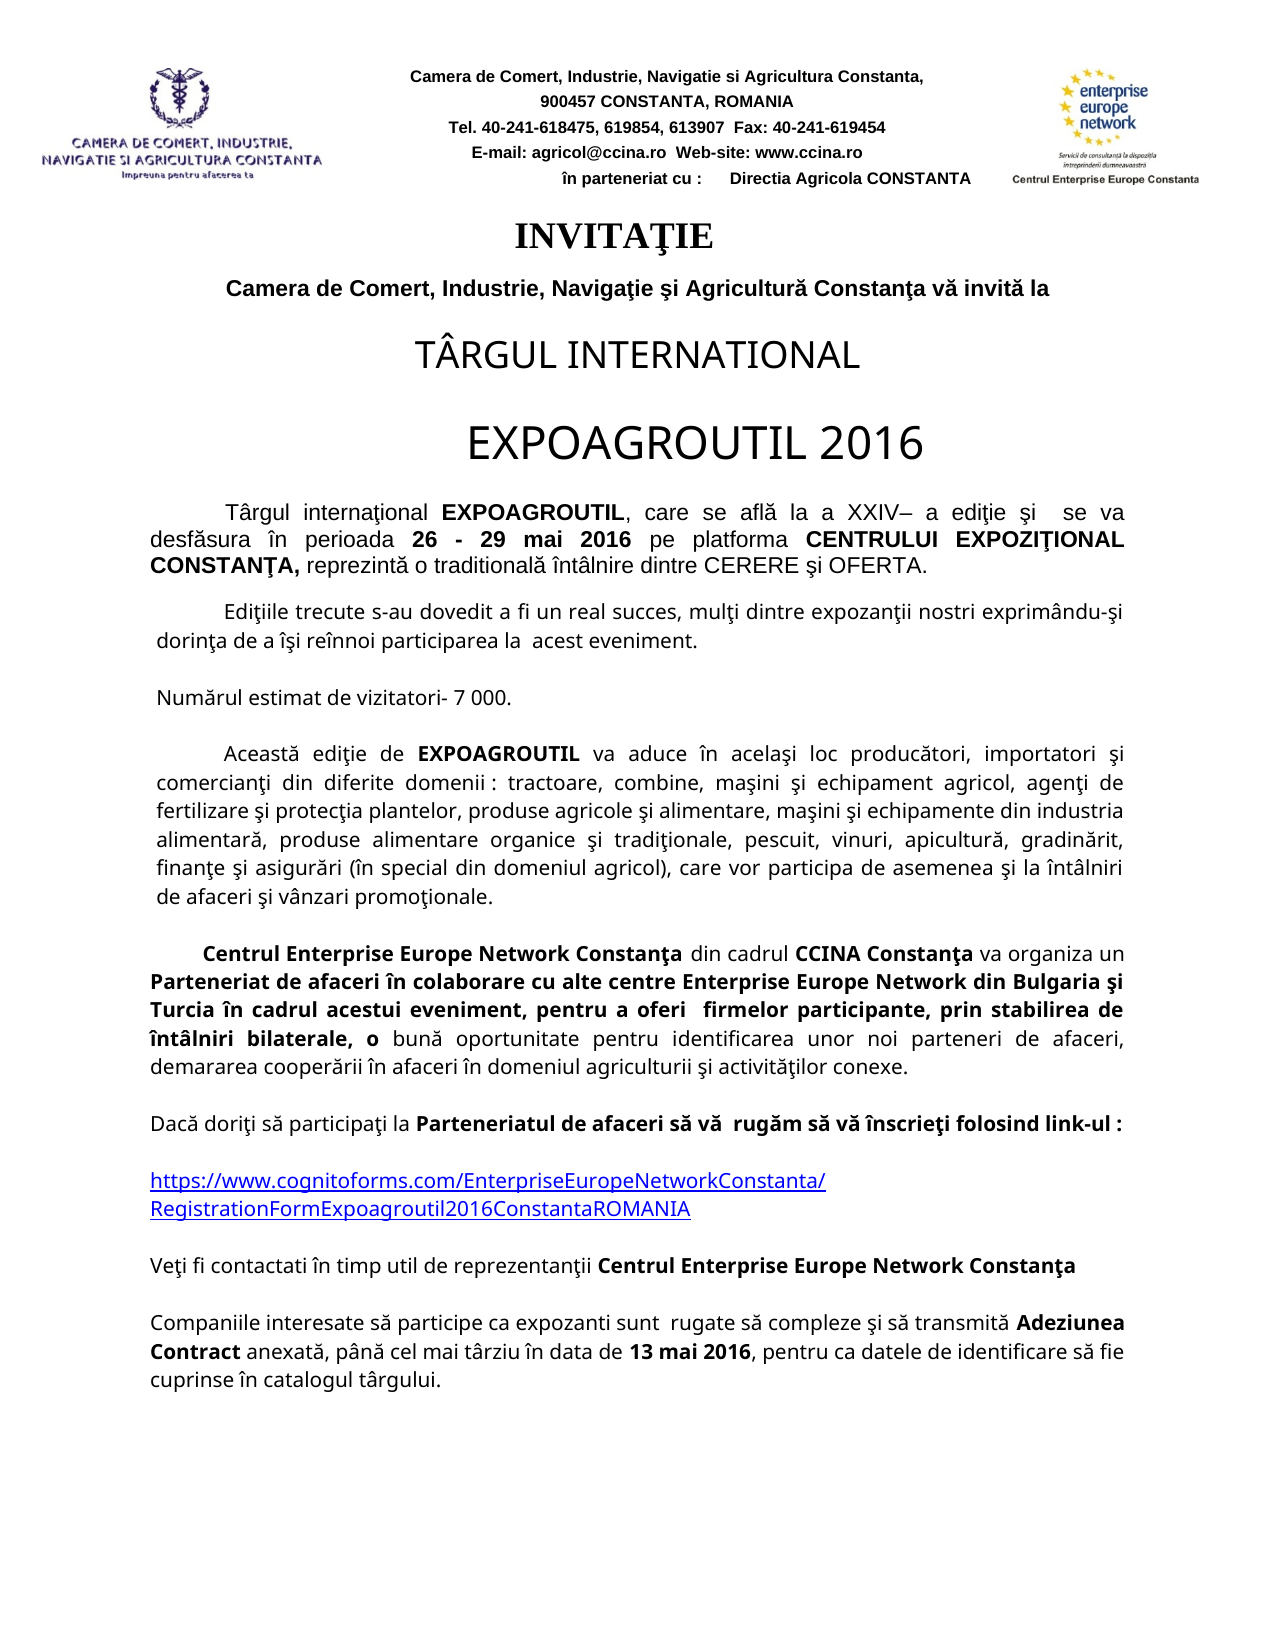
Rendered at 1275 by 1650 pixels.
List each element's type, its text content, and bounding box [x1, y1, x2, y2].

subtitle în parteneriat cu : Directia Agricola CONSTANTA [251, 168, 1125, 188]
text Centrul Enterprise Europe Network Constanţa din cadrul CCINA Constanţa va organiza un Parteneriat de afaceri în colaborare cu alte centre Enterprise Europe Network din Bulgaria şi Turcia în cadrul acestui eveniment, pentru a oferi firmelor participante, prin stabilirea de întâlniri bilaterale, o bună oportunitate pentru identificarea unor noi parteneri de afaceri, demararea cooperării în afaceri în domeniul agriculturii şi activităţilor conexe. [150, 939, 1125, 1081]
text Dacă doriţi să participaţi la Parteneriatul de afaceri să vă rugăm să vă înscrieţi folosind link-ul : [150, 1109, 1125, 1138]
text Ediţiile trecute s-au dovedit a fi un real succes, mulţi dintre expozanţii nostri exprimându-şi dorinţa de a îşi reînnoi participarea la acest eveniment. [156, 597, 1125, 654]
text Companiile interesate să participe ca expozanti sunt rugate să compleze şi să transmită Adeziunea Contract anexată, până cel mai târziu în data de 13 mai 2016, pentru ca datele de identificare să fie cuprinse în catalogul târgului. [150, 1308, 1125, 1394]
subtitle Tel. 40-241-618475, 619854, 613907 Fax: 40-241-619454 [322, 118, 1012, 137]
text EXPOAGROUTIL 2016 [224, 410, 1125, 473]
text Camera de Comert, Industrie, Navigaţie şi Agricultură Constanţa vă invită la [150, 275, 1125, 302]
subtitle 900457 CONSTANTA, ROMANIA [322, 92, 1012, 111]
text Numărul estimat de vizitatori- 7 000. [156, 683, 1125, 711]
subtitle Camera de Comert, Industrie, Navigatie si Agricultura Constanta, [150, 67, 1125, 86]
text Târgul internaţional EXPOAGROUTIL, care se află la a XXIV– a ediţie şi se va desfăsura în perioada 26 - 29 mai 2016 pe platforma CENTRULUI EXPOZIŢIONAL CONSTANŢA, reprezintă o traditională întâlnire dintre CERERE şi OFERTA. [150, 499, 1125, 578]
text https://www.cognitoforms.com/EnterpriseEuropeNetworkConstanta/RegistrationFormExpoagroutil2016ConstantaROMANIA [150, 1166, 1125, 1223]
text INVITAŢIE [56, 213, 1125, 256]
text Această ediţie de EXPOAGROUTIL va aduce în acelaşi loc producători, importatori şi comercianţi din diferite domenii : tractoare, combine, maşini şi echipament agricol, agenţi de fertilizare şi protecţia plantelor, produse agricole şi alimentare, maşini şi echipamente din industria alimentară, produse alimentare organice şi tradiţionale, pescuit, vinuri, apicultură, gradinărit, finanţe şi asigurări (în special din domeniul agricol), care vor participa de asemenea şi la întâlniri de afaceri şi vânzari promoţionale. [156, 739, 1125, 910]
picture [41, 68, 322, 180]
picture [1012, 68, 1199, 185]
subtitle E-mail: agricol@ccina.ro Web-site: www.ccina.ro [322, 143, 1012, 162]
text TÂRGUL INTERNATIONAL [150, 328, 1125, 379]
text Veţi fi contactati în timp util de reprezentanţii Centrul Enterprise Europe Network Constanţa [150, 1251, 1125, 1280]
